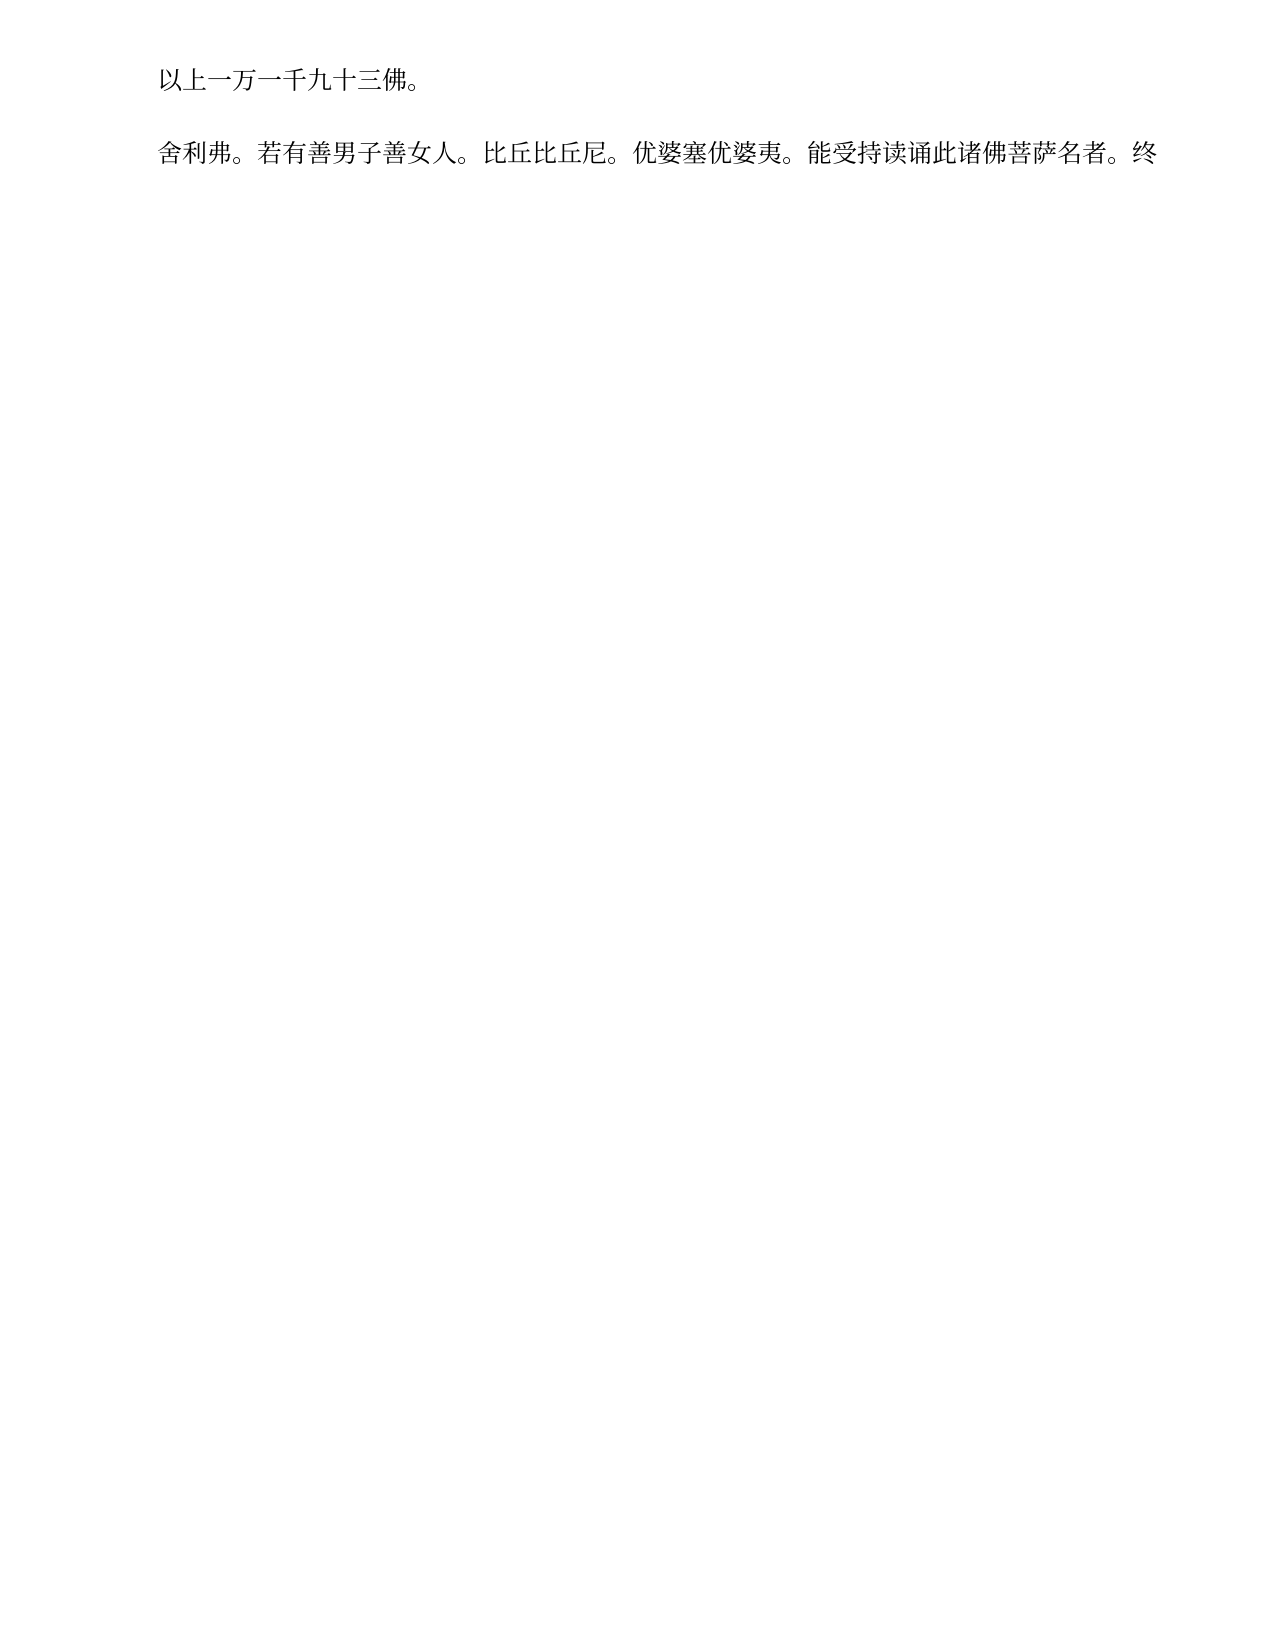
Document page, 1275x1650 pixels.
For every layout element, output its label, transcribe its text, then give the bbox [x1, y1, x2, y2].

text 以上一万一千九十三佛。 [157, 60, 1208, 96]
text 舍利弗。若有善男子善女人。比丘比丘尼。优婆塞优婆夷。能受持读诵此诸佛菩萨名者。终 [157, 133, 1208, 169]
